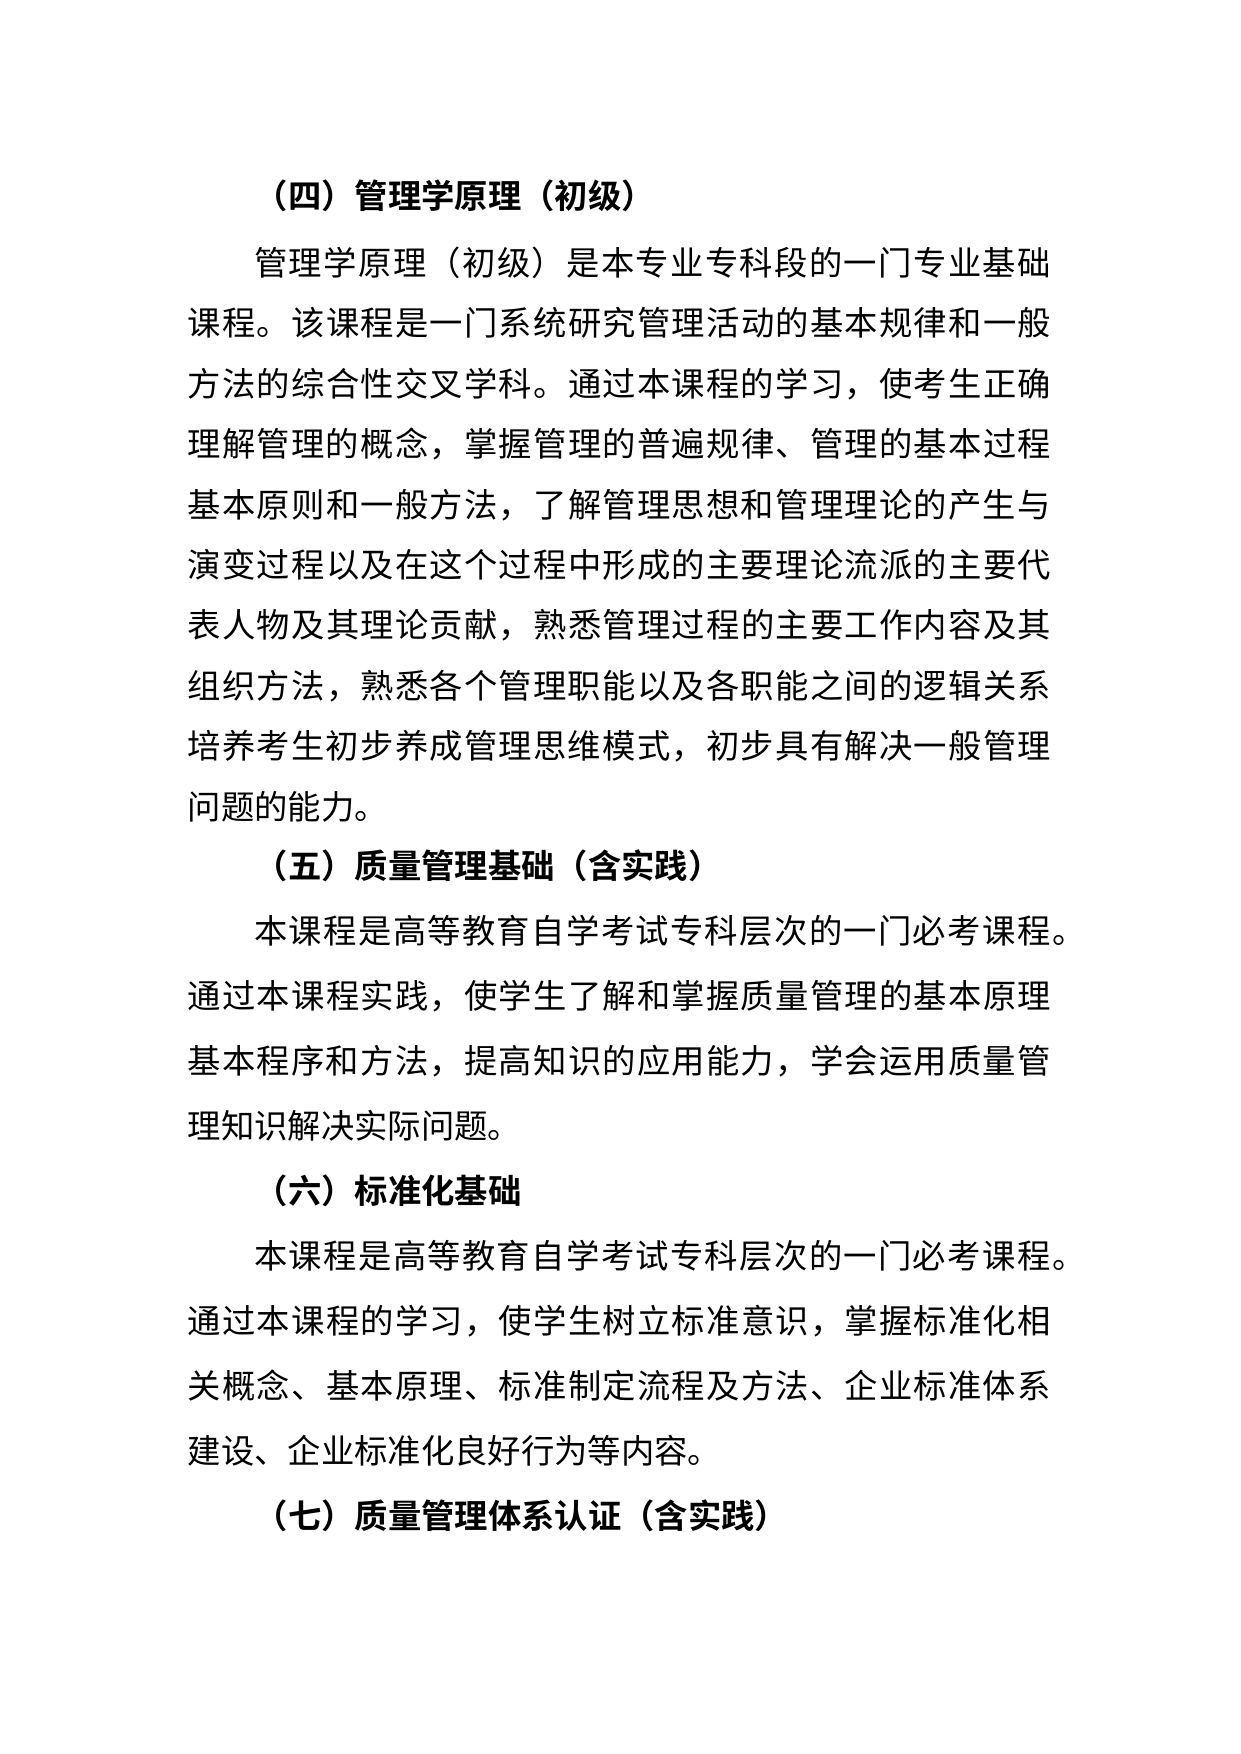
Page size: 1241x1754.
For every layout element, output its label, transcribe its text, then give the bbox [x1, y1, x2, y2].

text （六）标准化基础 [187, 1156, 1053, 1221]
text （七）质量管理体系认证（含实践） [187, 1481, 1053, 1546]
text 管理学原理（初级）是本专业专科段的一门专业基础课程。该课程是一门系统研究管理活动的基本规律和一般方法的综合性交叉学科。通过本课程的学习，使考生正确理解管理的概念，掌握管理的普遍规律、管理的基本过程、基本原则和一般方法，了解管理思想和管理理论的产生与演变过程以及在这个过程中形成的主要理论流派的主要代表人物及其理论贡献，熟悉管理过程的主要工作内容及其组织方法，熟悉各个管理职能以及各职能之间的逻辑关系，培养考生初步养成管理思维模式，初步具有解决一般管理问题的能力。 [187, 227, 1053, 831]
text 本课程是高等教育自学考试专科层次的一门必考课程。通过本课程实践，使学生了解和掌握质量管理的基本原理、基本程序和方法，提高知识的应用能力，学会运用质量管理知识解决实际问题。 [187, 896, 1053, 1156]
text 本课程是高等教育自学考试专科层次的一门必考课程。通过本课程的学习，使学生树立标准意识，掌握标准化相关概念、基本原理、标准制定流程及方法、企业标准体系建设、企业标准化良好行为等内容。 [187, 1221, 1053, 1481]
text （五）质量管理基础（含实践） [187, 831, 1053, 896]
text （四）管理学原理（初级） [187, 162, 1053, 227]
